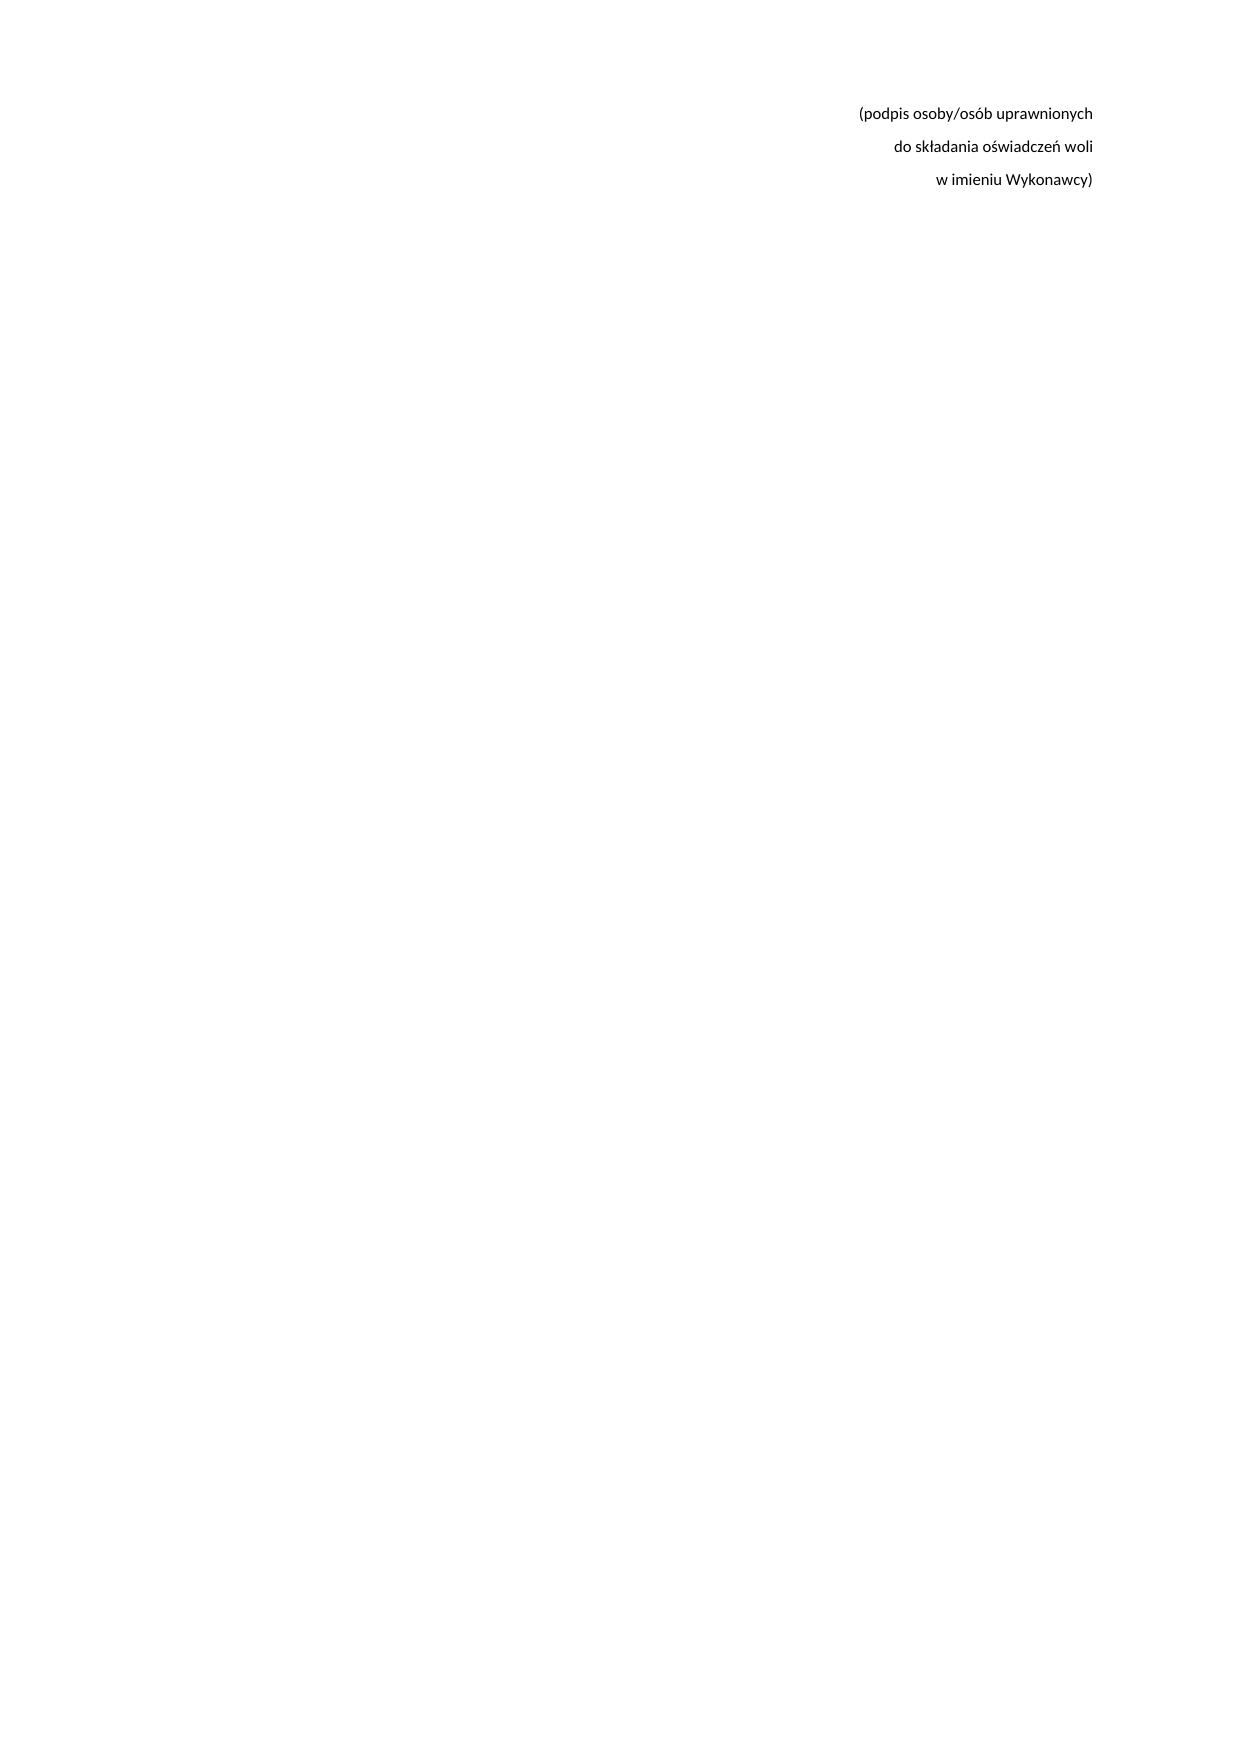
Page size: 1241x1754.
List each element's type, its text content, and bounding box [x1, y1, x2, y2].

text (podpis osoby/osób uprawnionych [148, 103, 1093, 124]
text do składania oświadczeń woli [148, 136, 1093, 157]
text w imieniu Wykonawcy) [148, 169, 1093, 189]
